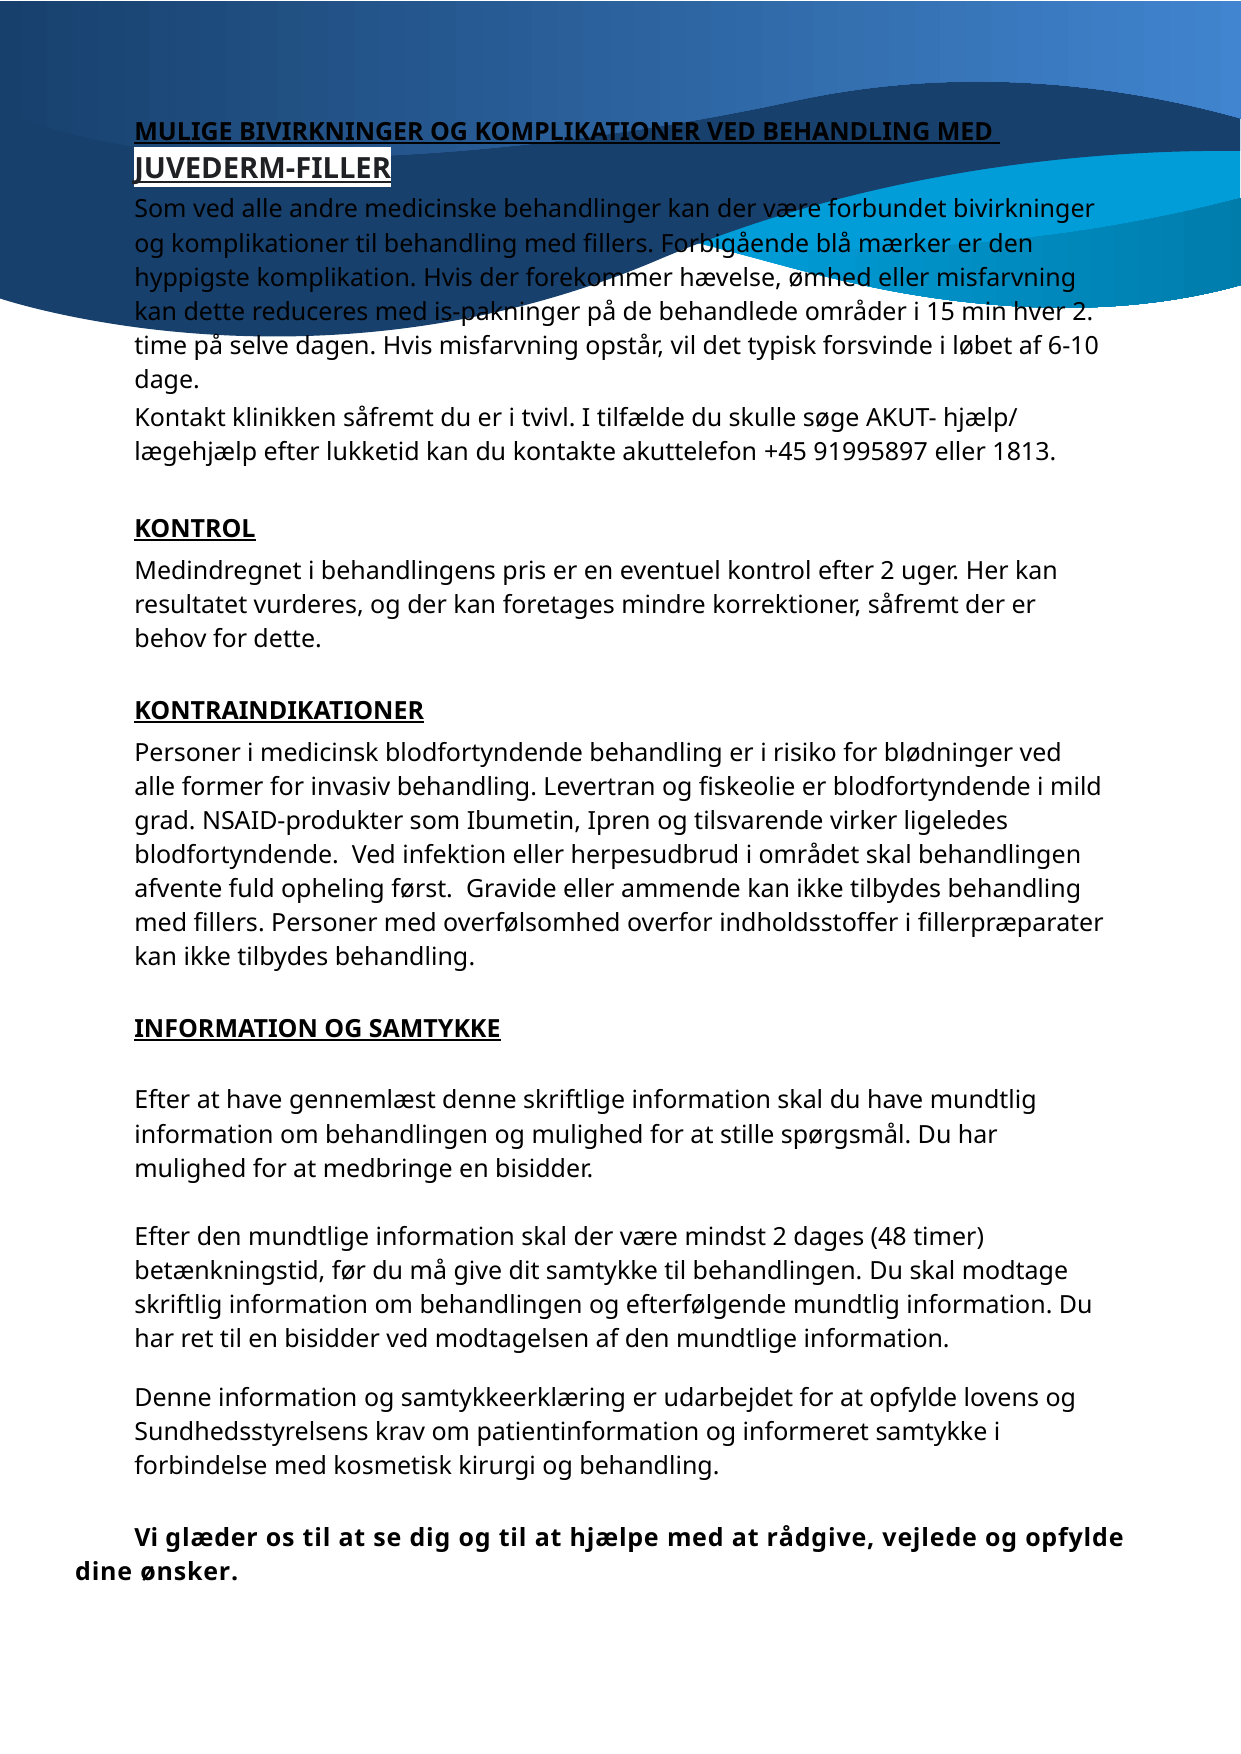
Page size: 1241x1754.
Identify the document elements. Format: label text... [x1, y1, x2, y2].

text KONTROL [134, 510, 1109, 544]
text INFORMATION OG SAMTYKKE [134, 1011, 1109, 1045]
text Kontakt klinikken såfremt du er i tvivl. I tilfælde du skulle søge AKUT- hjælp/ lægehjælp efter lukketid kan du kontakte akuttelefon +45 91995897 eller 1813. [134, 400, 1109, 468]
text Personer i medicinsk blodfortyndende behandling er i risiko for blødninger ved alle former for invasiv behandling. Levertran og fiskeolie er blodfortyndende i mild grad. NSAID-produkter som Ibumetin, Ipren og tilsvarende virker ligeledes blodfortyndende. Ved infektion eller herpesudbrud i området skal behandlingen afvente fuld opheling først. Gravide eller ammende kan ikke tilbydes behandling med fillers. Personer med overfølsomhed overfor indholdsstoffer i fillerpræparater kan ikke tilbydes behandling. [134, 735, 1109, 973]
text Denne information og samtykkeerklæring er udarbejdet for at opfylde lovens og Sundhedsstyrelsens krav om patientinformation og informeret samtykke i forbindelse med kosmetisk kirurgi og behandling. [134, 1380, 1090, 1482]
text Medindregnet i behandlingens pris er en eventuel kontrol efter 2 uger. Her kan resultatet vurderes, og der kan foretages mindre korrektioner, såfremt der er behov for dette. [134, 553, 1109, 655]
text Efter at have gennemlæst denne skriftlige information skal du have mundtlig information om behandlingen og mulighed for at stille spørgsmål. Du har mulighed for at medbringe en bisidder. Efter den mundtlige information skal der være mindst 2 dages (48 timer) betænkningstid, før du må give dit samtykke til behandlingen. Du skal modtage skriftlig information om behandlingen og efterfølgende mundtlig information. Du har ret til en bisidder ved modtagelsen af den mundtlige information. [134, 1082, 1109, 1355]
text KONTRAINDIKATIONER [134, 692, 1109, 726]
text Vi glæder os til at se dig og til at hjælpe med at rådgive, vejlede og opfylde dine ønsker. [75, 1519, 1165, 1587]
text Som ved alle andre medicinske behandlinger kan der være forbundet bivirkninger og komplikationer til behandling med fillers. Forbigående blå mærker er den hyppigste komplikation. Hvis der forekommer hævelse, ømhed eller misfarvning kan dette reduceres med is-pakninger på de behandlede områder i 15 min hver 2. time på selve dagen. Hvis misfarvning opstår, vil det typisk forsvinde i løbet af 6-10 dage. [134, 191, 1109, 396]
text MULIGE BIVIRKNINGER OG KOMPLIKATIONER VED BEHANDLING MED JUVEDERM-FILLER [134, 113, 1109, 187]
